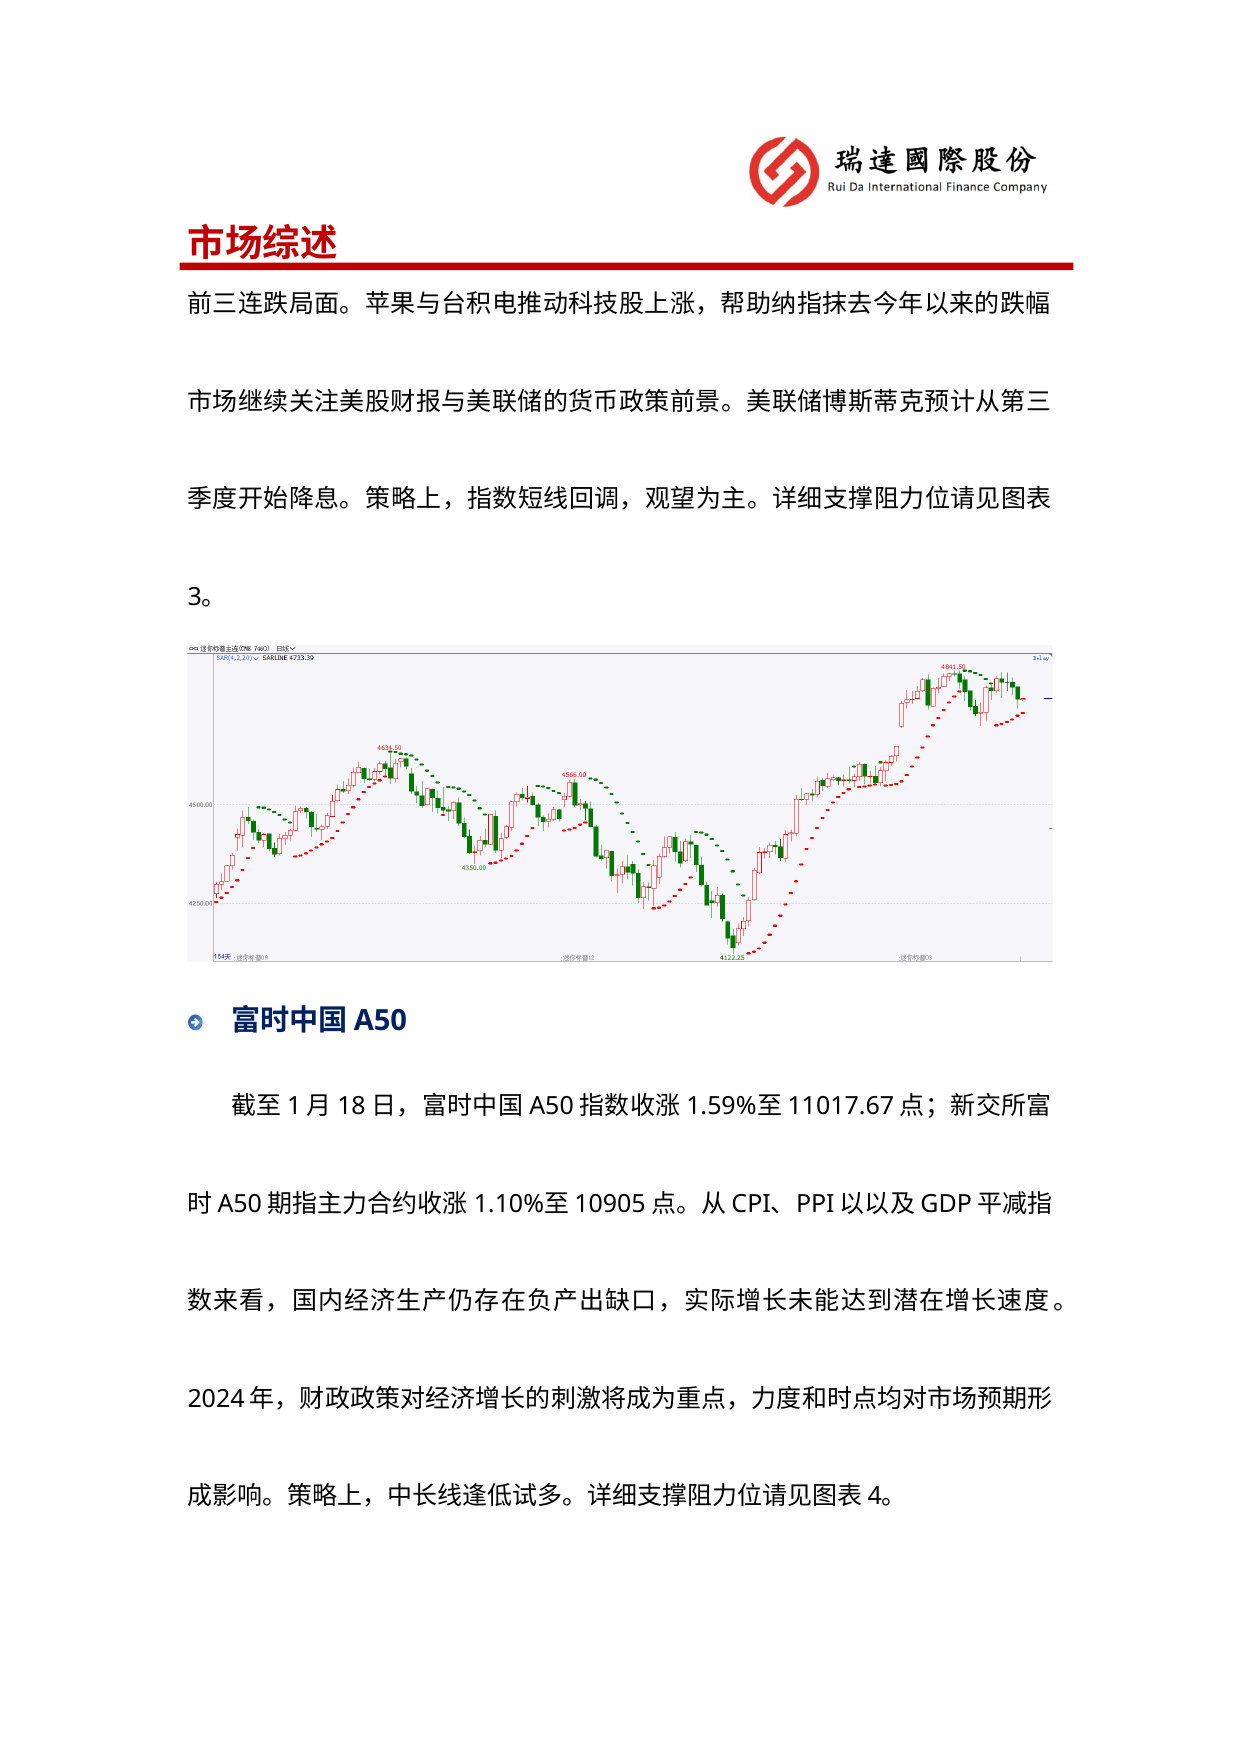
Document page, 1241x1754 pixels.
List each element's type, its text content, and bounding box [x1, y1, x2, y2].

picture [187, 645, 1053, 962]
picture [188, 1013, 204, 1031]
list 富时中国A50 [187, 985, 1053, 1050]
picture [743, 130, 1054, 213]
text 截至1月18日，富时中国A50指数收涨1.59%至11017.67点；新交所富时A50期指主力合约收涨1.10%至10905点。从CPI、PPI以以及GDP平减指数来看，国内经济生产仍存在负产出缺口，实际增长未能达到潜在增长速度。2024年，财政政策对经济增长的刺激将成为重点，力度和时点均对市场预期形成影响。策略上，中长线逢低试多。详细支撑阻力位请见图表4。 [187, 1071, 1053, 1526]
